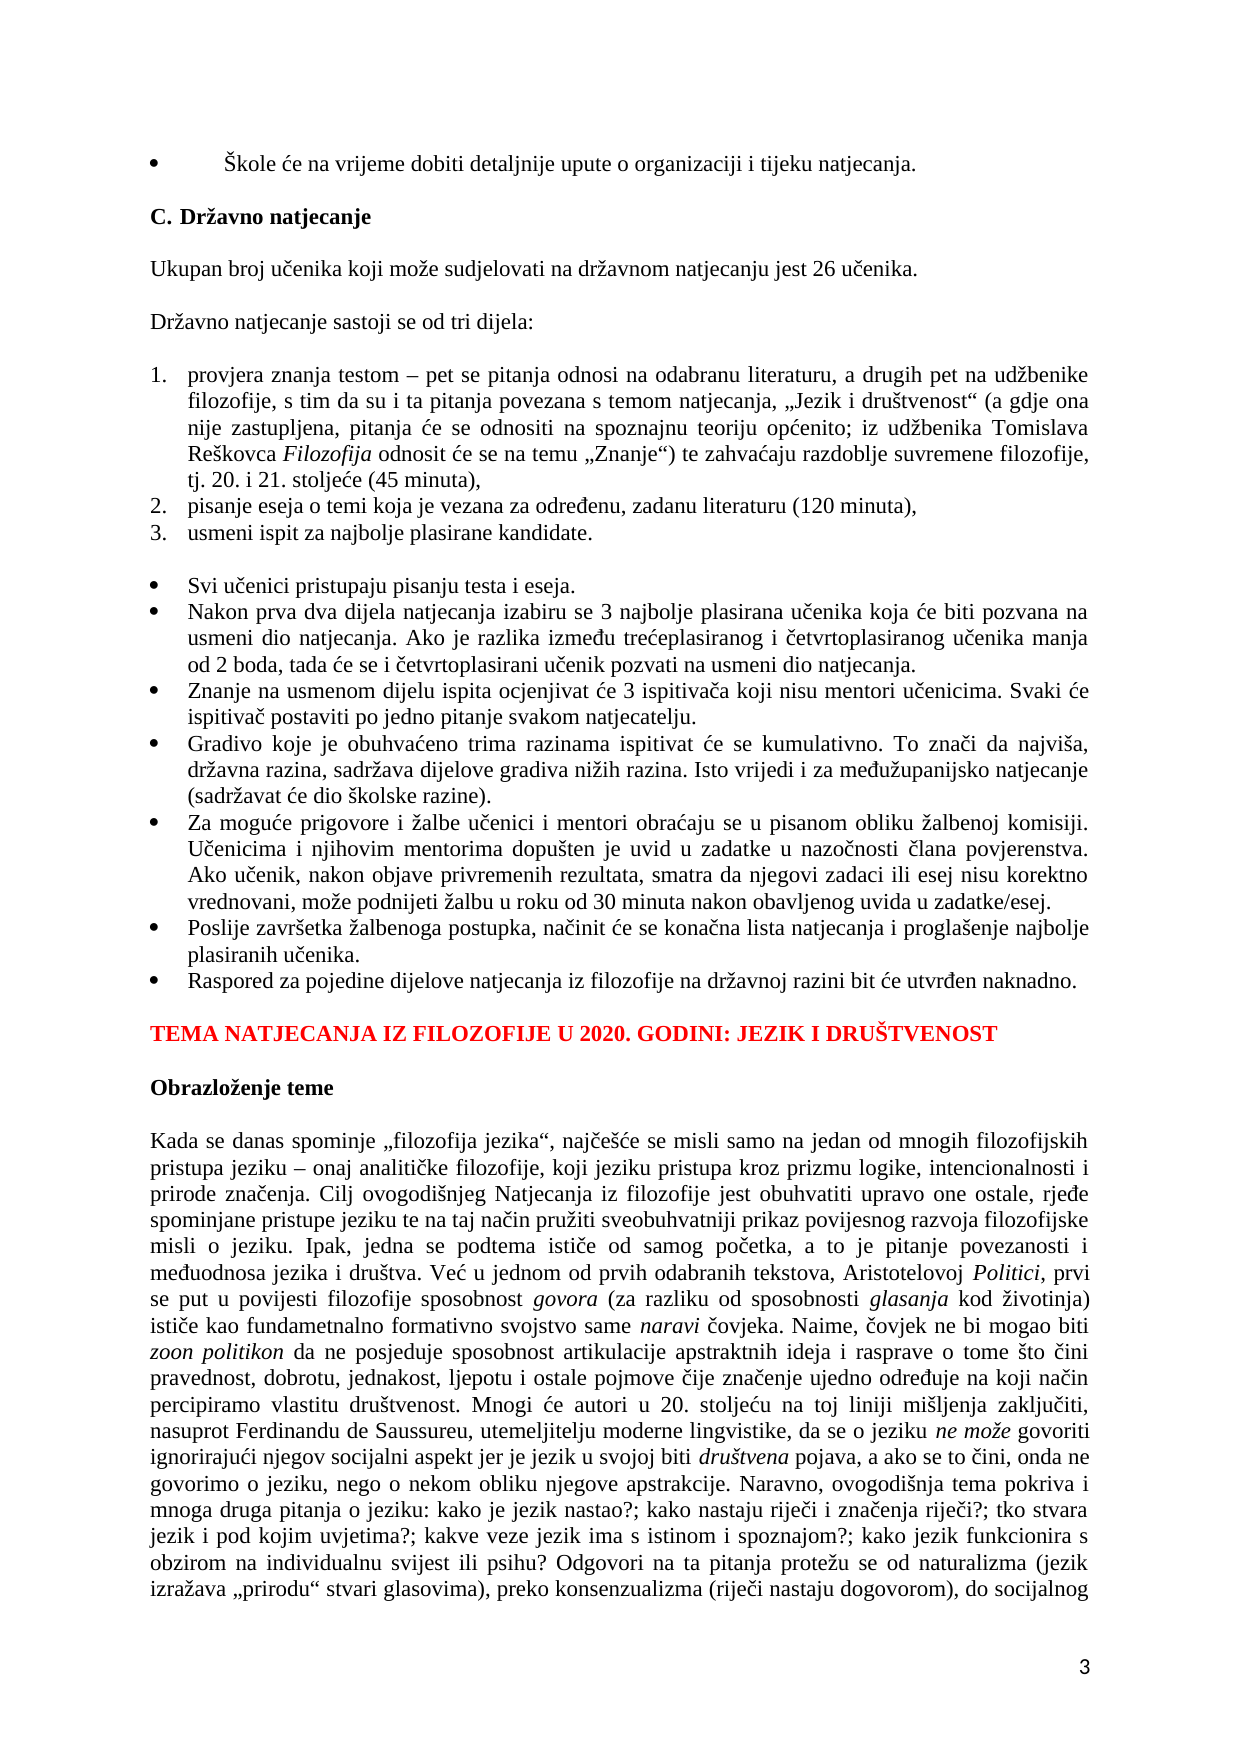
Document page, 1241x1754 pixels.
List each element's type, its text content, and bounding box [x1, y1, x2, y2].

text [150, 1127, 1090, 1602]
list Znanje na usmenom dijelu ispita ocjenjivat će 3 ispitivača koji nisu mentori učenicima. Svaki će ispitivač postaviti po jedno pitanje svakom natjecatelju. [150, 677, 1090, 730]
list provjera znanja testom – pet se pitanja odnosi na odabranu literaturu, a drugih pet na udžbenike filozofije, s tim da su i ta pitanja povezana s temom natjecanja, „Jezik i društvenost“ (a gdje ona nije zastupljena, pitanja će se odnositi na spoznajnu teoriju općenito; iz udžbenika Tomislava Reškovca Filozofija odnosit će se na temu „Znanje“) te zahvaćaju razdoblje suvremene filozofije, tj. 20. i 21. stoljeće (45 minuta), [150, 361, 1090, 493]
list Raspored za pojedine dijelove natjecanja iz filozofije na državnoj razini bit će utvrđen naknadno. [150, 967, 1090, 993]
text Ukupan broj učenika koji može sudjelovati na državnom natjecanju jest 26 učenika. [150, 255, 1090, 282]
list Za moguće prigovore i žalbe učenici i mentori obraćaju se u pisanom obliku žalbenoj komisiji. Učenicima i njihovim mentorima dopušten je uvid u zadatke u nazočnosti člana povjerenstva. Ako učenik, nakon objave privremenih rezultata, smatra da njegovi zadaci ili esej nisu korektno vrednovani, može podnijeti žalbu u roku od 30 minuta nakon obavljenog uvida u zadatke/esej. [150, 809, 1090, 914]
text C. Državno natjecanje [150, 203, 1090, 229]
list Škole će na vrijeme dobiti detaljnije upute o organizaciji i tijeku natjecanja. [150, 150, 1090, 176]
list pisanje eseja o temi koja je vezana za određenu, zadanu literaturu (120 minuta), [150, 493, 1090, 519]
list Poslije završetka žalbenoga postupka, načinit će se konačna lista natjecanja i proglašenje najbolje plasiranih učenika. [150, 914, 1090, 967]
text TEMA NATJECANJA IZ FILOZOFIJE U 2020. GODINI: JEZIK I DRUŠTVENOST [150, 1020, 1090, 1046]
text Obrazloženje teme [150, 1074, 1090, 1101]
list usmeni ispit za najbolje plasirane kandidate. [150, 519, 1090, 545]
list Gradivo koje je obuhvaćeno trima razinama ispitivat će se kumulativno. To znači da najviša, državna razina, sadržava dijelove gradiva nižih razina. Isto vrijedi i za međužupanijsko natjecanje (sadržavat će dio školske razine). [150, 730, 1090, 809]
list Svi učenici pristupaju pisanju testa i eseja. [150, 572, 1090, 598]
list Nakon prva dva dijela natjecanja izabiru se 3 najbolje plasirana učenika koja će biti pozvana na usmeni dio natjecanja. Ako je razlika između trećeplasiranog i četvrtoplasiranog učenika manja od 2 boda, tada će se i četvrtoplasirani učenik pozvati na usmeni dio natjecanja. [150, 598, 1090, 677]
text Državno natjecanje sastoji se od tri dijela: [150, 308, 1090, 334]
